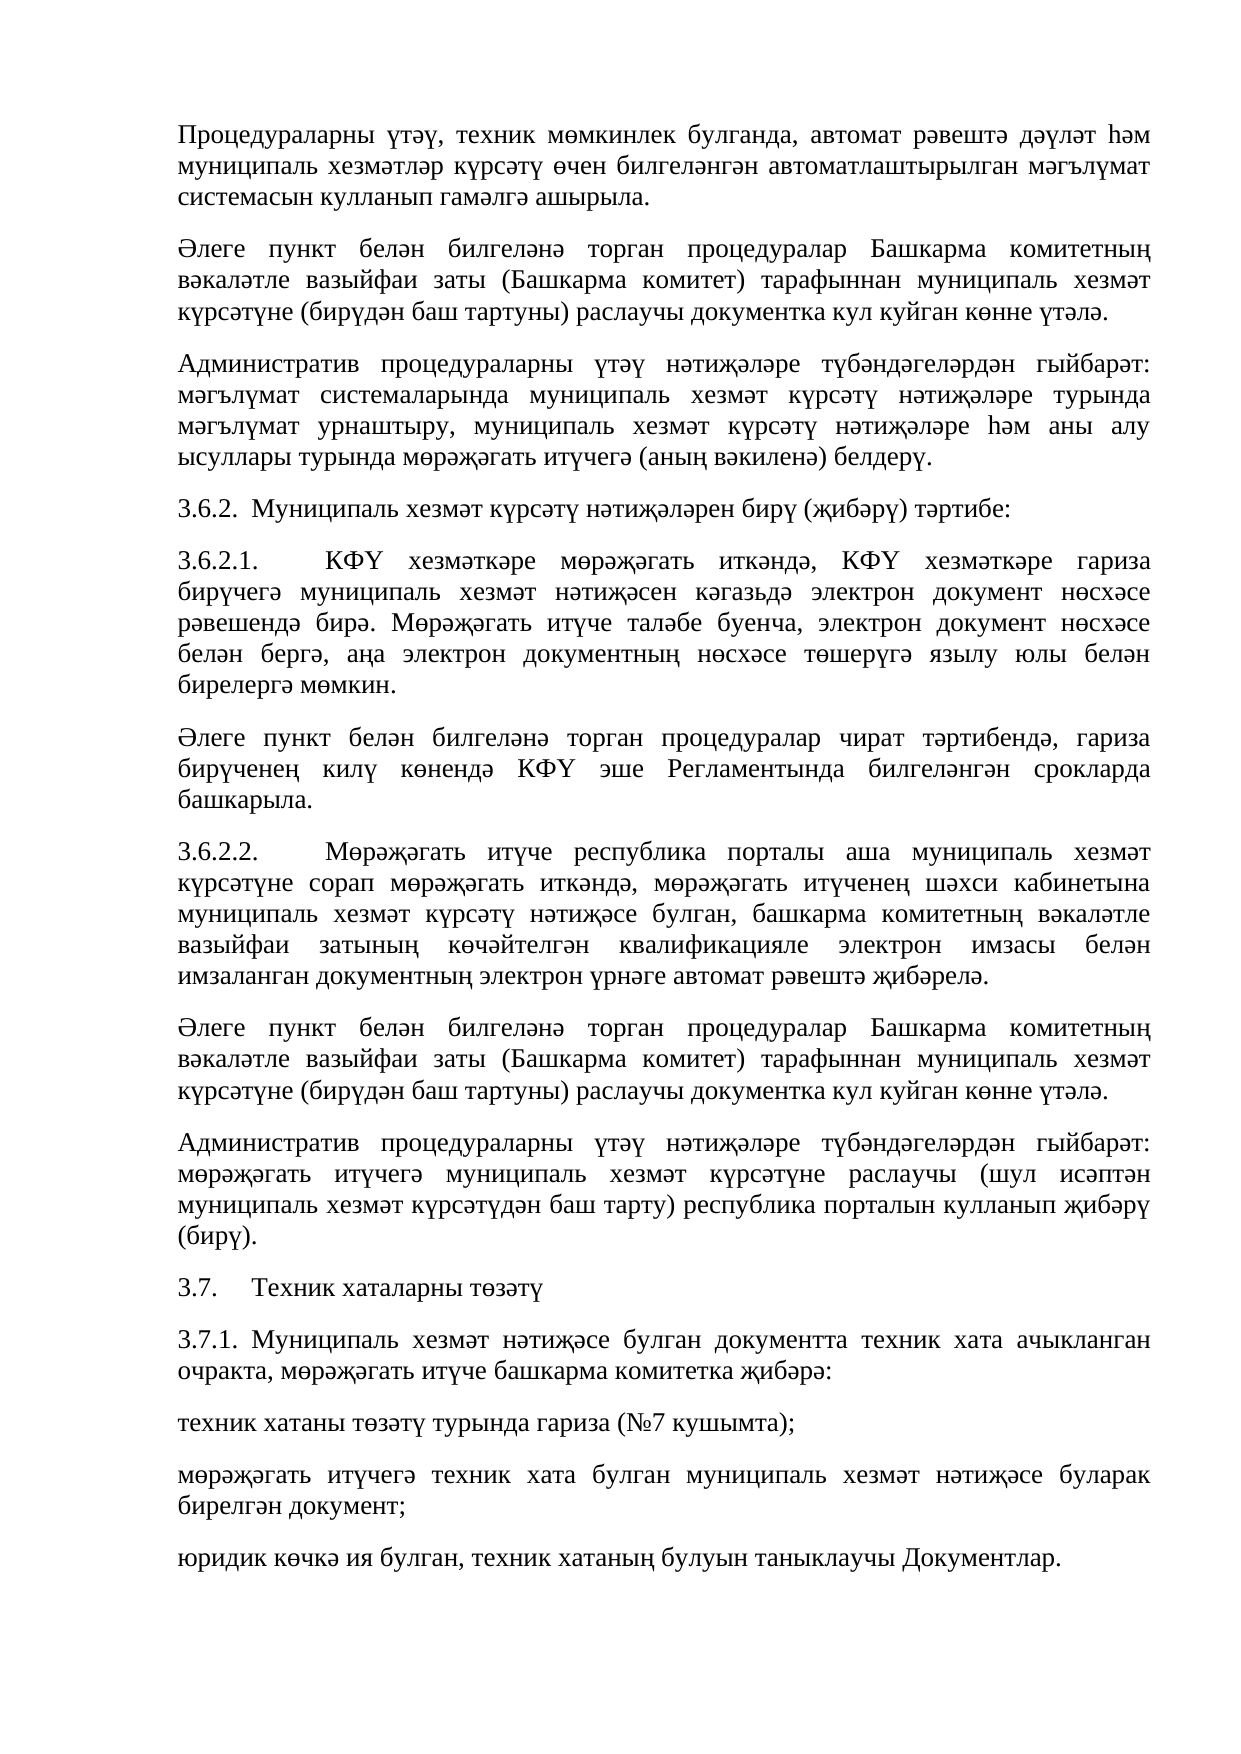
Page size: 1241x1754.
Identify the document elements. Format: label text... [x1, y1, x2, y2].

text Әлеге пункт белән билгеләнә торган процедуралар Башкарма комитетның вәкаләтле вазыйфаи заты (Башкарма комитет) тарафыннан муниципаль хезмәт күрсәтүне (бирүдән баш тартуны) раслаучы документка кул куйган көнне үтәлә. [177, 232, 1152, 326]
text Әлеге пункт белән билгеләнә торган процедуралар чират тәртибендә, гариза бирүченең килү көнендә КФҮ эше Регламентында билгеләнгән срокларда башкарыла. [177, 721, 1152, 814]
text 3.6.2. Муниципаль хезмәт күрсәтү нәтиҗәләрен бирү (җибәрү) тәртибе: [177, 492, 1152, 523]
text Административ процедураларны үтәү нәтиҗәләре түбәндәгеләрдән гыйбарәт: мәгълүмат системаларында муниципаль хезмәт күрсәтү нәтиҗәләре турында мәгълүмат урнаштыру, муниципаль хезмәт күрсәтү нәтиҗәләре һәм аны алу ысуллары турында мөрәҗәгать итүчегә (аның вәкиленә) белдерү. [177, 347, 1152, 471]
text Административ процедураларны үтәү нәтиҗәләре түбәндәгеләрдән гыйбарәт: мөрәҗәгать итүчегә муниципаль хезмәт күрсәтүне раслаучы (шул исәптән муниципаль хезмәт күрсәтүдән баш тарту) республика порталын кулланып җибәрү (бирү). [177, 1126, 1152, 1250]
text 3.6.2.2. Мөрәҗәгать итүче республика порталы аша муниципаль хезмәт күрсәтүне сорап мөрәҗәгать иткәндә, мөрәҗәгать итүченең шәхси кабинетына муниципаль хезмәт күрсәтү нәтиҗәсе булган, башкарма комитетның вәкаләтле вазыйфаи затының көчәйтелгән квалификацияле электрон имзасы белән имзаланган документның электрон үрнәге автомат рәвештә җибәрелә. [177, 835, 1152, 991]
text 3.7.1. Муниципаль хезмәт нәтиҗәсе булган документта техник хата ачыкланган очракта, мөрәҗәгать итүче башкарма комитетка җибәрә: [177, 1323, 1152, 1385]
text техник хатаны төзәтү турында гариза (№7 кушымта); [177, 1406, 1152, 1437]
text мөрәҗәгать итүчегә техник хата булган муниципаль хезмәт нәтиҗәсе буларак бирелгән документ; [177, 1458, 1152, 1521]
text 3.6.2.1. КФҮ хезмәткәре мөрәҗәгать иткәндә, КФҮ хезмәткәре гариза бирүчегә муниципаль хезмәт нәтиҗәсен кәгазьдә электрон документ нөсхәсе рәвешендә бирә. Мөрәҗәгать итүче таләбе буенча, электрон документ нөсхәсе белән бергә, аңа электрон документның нөсхәсе төшерүгә язылу юлы белән бирелергә мөмкин. [177, 544, 1152, 700]
text 3.7. Техник хаталарны төзәтү [177, 1271, 1152, 1302]
text юридик көчкә ия булган, техник хатаның булуын таныклаучы Документлар. [177, 1541, 1152, 1572]
text Әлеге пункт белән билгеләнә торган процедуралар Башкарма комитетның вәкаләтле вазыйфаи заты (Башкарма комитет) тарафыннан муниципаль хезмәт күрсәтүне (бирүдән баш тартуны) раслаучы документка кул куйган көнне үтәлә. [177, 1011, 1152, 1105]
text Процедураларны үтәү, техник мөмкинлек булганда, автомат рәвештә дәүләт һәм муниципаль хезмәтләр күрсәтү өчен билгеләнгән автоматлаштырылган мәгълүмат системасын кулланып гамәлгә ашырыла. [177, 118, 1152, 212]
